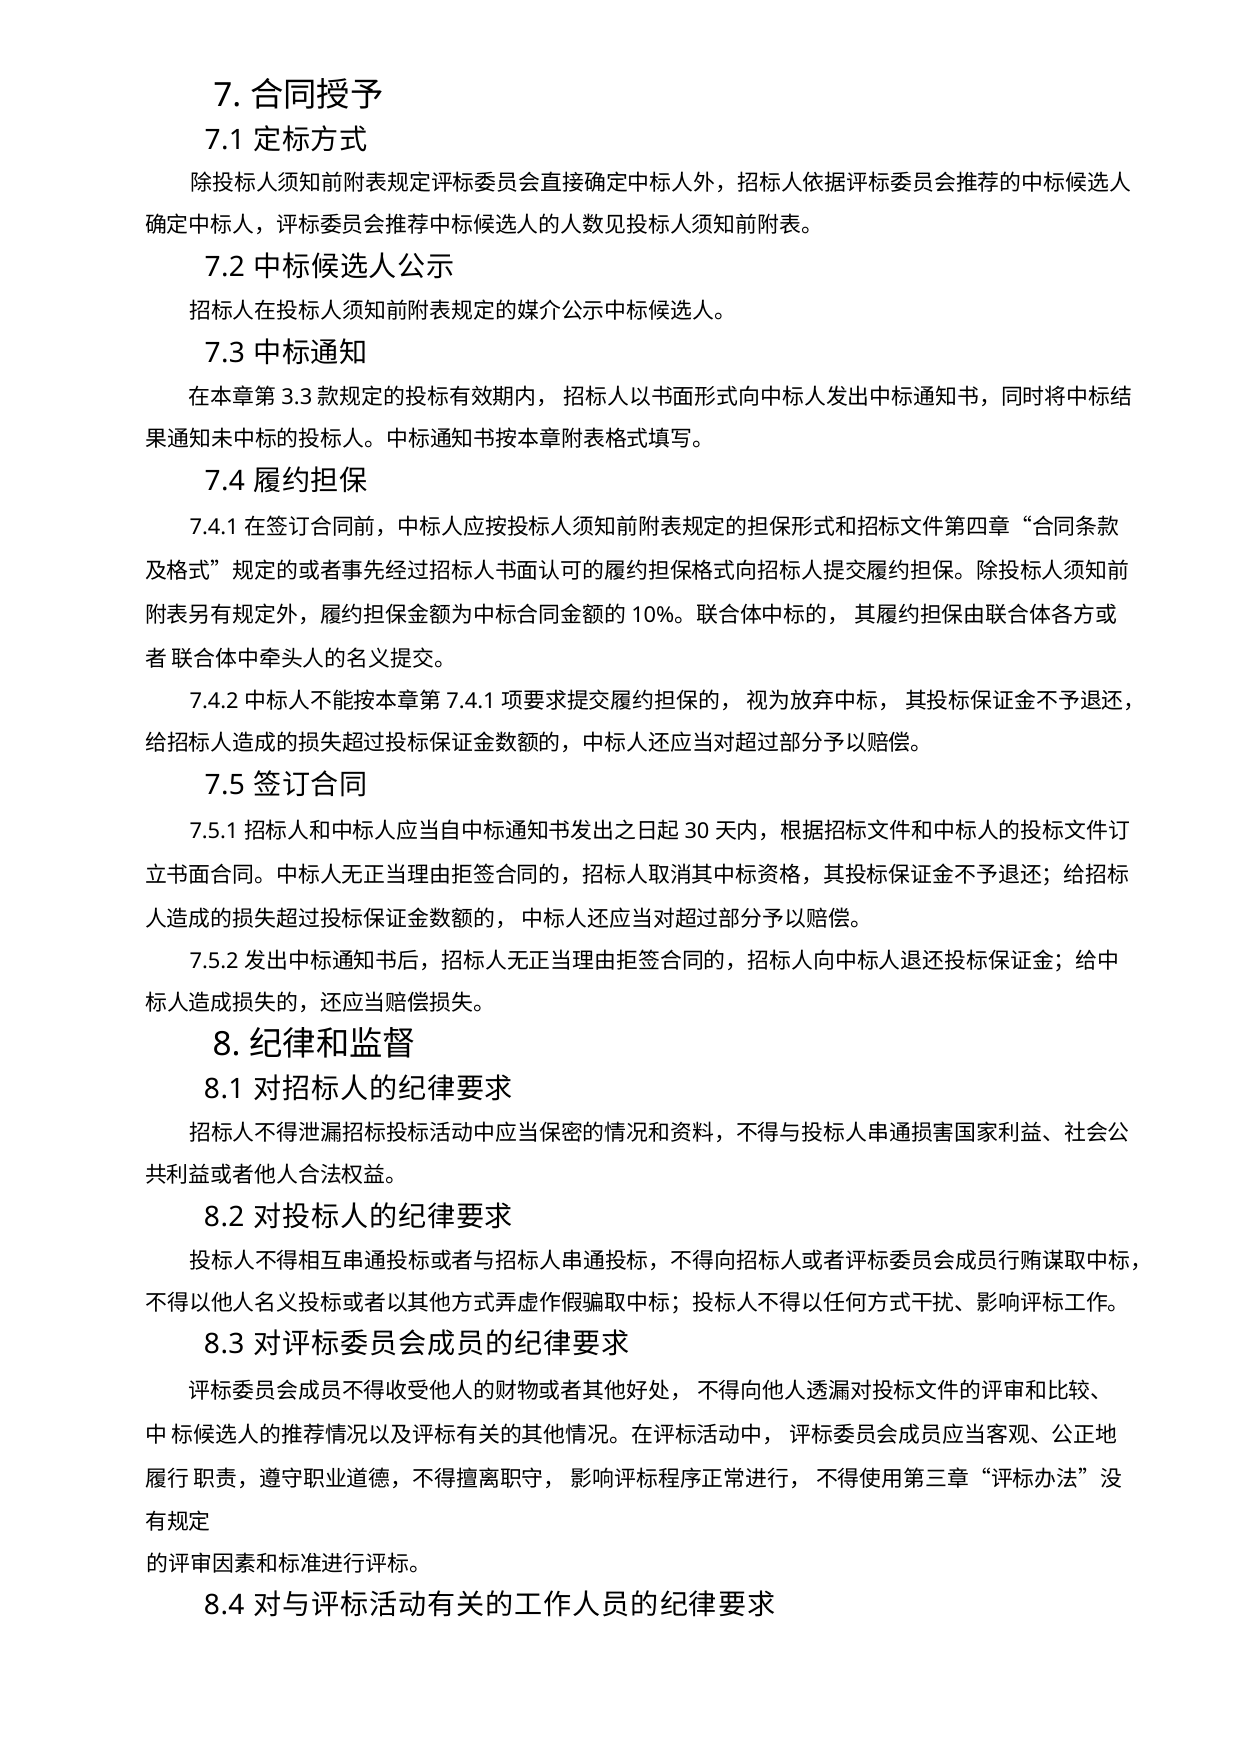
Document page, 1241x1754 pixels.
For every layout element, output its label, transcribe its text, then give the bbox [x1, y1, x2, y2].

text 的评审因素和标准进行评标。 [145, 1548, 1136, 1577]
text 7.3 中标通知 [145, 332, 1136, 370]
text 除投标人须知前附表规定评标委员会直接确定中标人外，招标人依据评标委员会推荐的中标候选人 [145, 168, 1136, 197]
text 7.2 中标候选人公示 [145, 246, 1136, 284]
text 8.2 对投标人的纪律要求 [145, 1196, 1136, 1234]
text 给招标人造成的损失超过投标保证金数额的，中标人还应当对超过部分予以赔偿。 [145, 727, 1136, 756]
text 7.5.1 招标人和中标人应当自中标通知书发出之日起 30 天内，根据招标文件和中标人的投标文件订 立书面合同。中标人无正当理由拒签合同的，招标人取消其中标资格，其投标保证金不予退还；给招标 人造成的损失超过投标保证金数额的， 中标人还应当对超过部分予以赔偿。 [145, 813, 1130, 933]
text 8.4 对与评标活动有关的工作人员的纪律要求 [145, 1584, 1136, 1622]
text 标人造成损失的，还应当赔偿损失。 [145, 987, 1136, 1016]
text 共利益或者他人合法权益。 [145, 1159, 1136, 1188]
text 8.1 对招标人的纪律要求 [145, 1068, 1136, 1106]
text 招标人不得泄漏招标投标活动中应当保密的情况和资料，不得与投标人串通损害国家利益、社会公 [145, 1117, 1136, 1146]
text 招标人在投标人须知前附表规定的媒介公示中标候选人。 [145, 295, 1136, 324]
text 7.5.2 发出中标通知书后，招标人无正当理由拒签合同的，招标人向中标人退还投标保证金；给中 [145, 945, 1136, 974]
text 8.3 对评标委员会成员的纪律要求 [145, 1323, 1136, 1361]
text 7. 合同授予 [145, 71, 1136, 115]
text 7.4 履约担保 [145, 460, 1136, 498]
text 确定中标人，评标委员会推荐中标候选人的人数见投标人须知前附表。 [145, 210, 1136, 239]
text 7.4.2 中标人不能按本章第 7.4.1 项要求提交履约担保的， 视为放弃中标， 其投标保证金不予退还， [145, 685, 1136, 714]
text 评标委员会成员不得收受他人的财物或者其他好处， 不得向他人透漏对投标文件的评审和比较、中 标候选人的推荐情况以及评标有关的其他情况。在评标活动中， 评标委员会成员应当客观、公正地履行 职责，遵守职业道德，不得擅离职守， 影响评标程序正常进行， 不得使用第三章“评标办法”没有规定 [145, 1373, 1130, 1536]
text 果通知未中标的投标人。中标通知书按本章附表格式填写。 [145, 424, 1136, 452]
text 7.4.1 在签订合同前，中标人应按投标人须知前附表规定的担保形式和招标文件第四章“合同条款 及格式”规定的或者事先经过招标人书面认可的履约担保格式向招标人提交履约担保。除投标人须知前 附表另有规定外，履约担保金额为中标合同金额的 10%。联合体中标的， 其履约担保由联合体各方或者 联合体中牵头人的名义提交。 [145, 509, 1130, 673]
text 8. 纪律和监督 [145, 1020, 1136, 1064]
text 7.1 定标方式 [145, 118, 1136, 157]
text 7.5 签订合同 [145, 764, 1136, 802]
text 在本章第 3.3 款规定的投标有效期内， 招标人以书面形式向中标人发出中标通知书，同时将中标结 [145, 381, 1136, 410]
text 不得以他人名义投标或者以其他方式弄虚作假骗取中标；投标人不得以任何方式干扰、影响评标工作。 [145, 1287, 1136, 1316]
text 投标人不得相互串通投标或者与招标人串通投标，不得向招标人或者评标委员会成员行贿谋取中标， [145, 1245, 1136, 1274]
